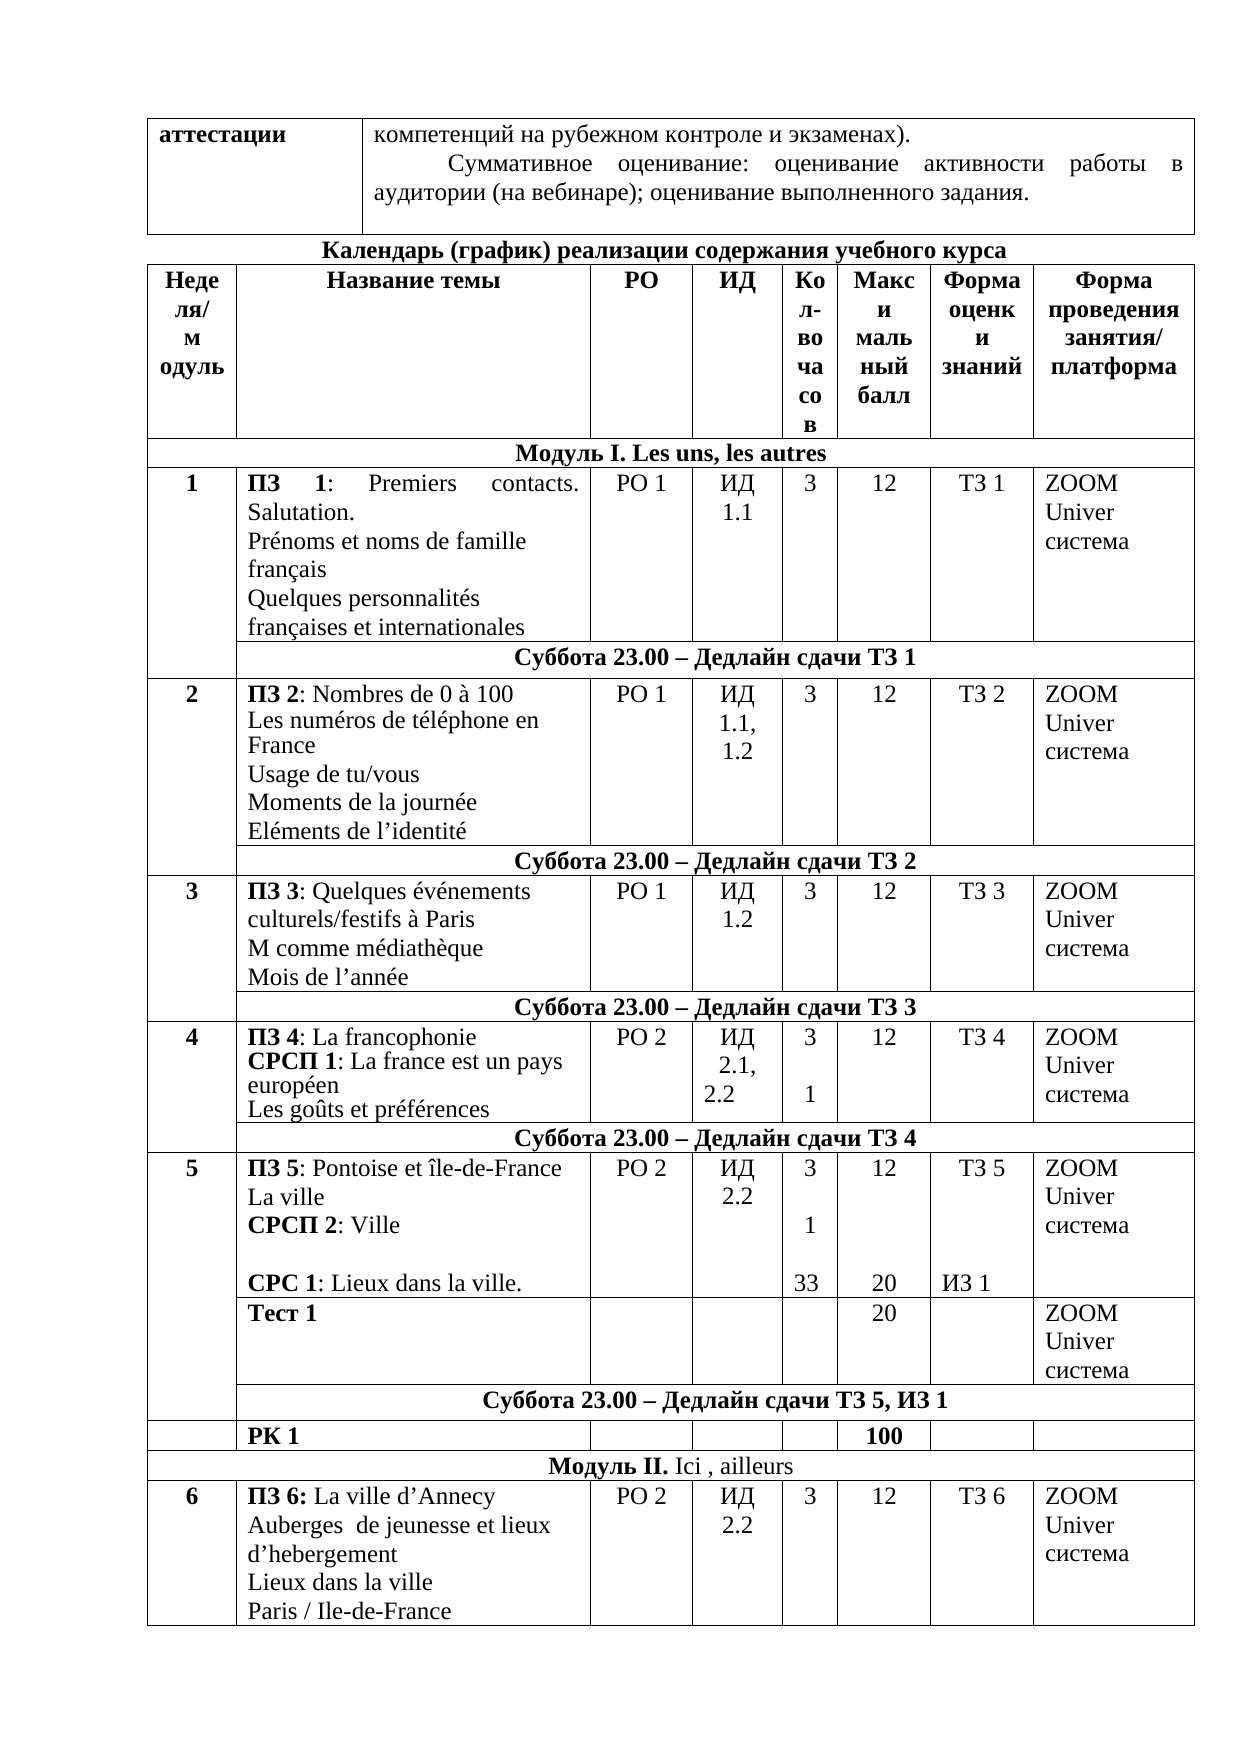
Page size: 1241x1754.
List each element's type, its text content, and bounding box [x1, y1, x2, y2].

table_cell [693, 1421, 782, 1450]
table_cell Модуль II. Ici , ailleurs [148, 1451, 1194, 1480]
table_header Макси маль ный балл [838, 265, 930, 437]
table_cell ZOOM Univer система [1034, 1022, 1194, 1122]
table_cell 3 [783, 876, 837, 991]
table_cell ZOOM Univer система [1034, 1481, 1194, 1625]
table_header Форма проведения занятия/ платформа [1034, 265, 1194, 437]
table_cell ПЗ 5: Pontoise et île-de-France La ville СРСП 2: Ville СРС 1: Lieux dans la ville. [237, 1153, 590, 1297]
table_cell [693, 1298, 782, 1384]
table_cell ПЗ 4: La francophonie СРСП 1: La france est un pays européen Les goûts et préférences [237, 1022, 590, 1122]
table_cell Суббота 23.00 – Дедлайн сдачи ТЗ 1 [237, 642, 1194, 678]
table_cell ТЗ 1 [931, 468, 1033, 641]
table_cell [1034, 1421, 1194, 1450]
table_cell 12 [838, 876, 930, 991]
table_cell ZOOM Univer система [1034, 679, 1194, 845]
table_cell ИД 1.1, 1.2 [693, 679, 782, 845]
table_cell ИД 1.1 [693, 468, 782, 641]
table_cell ТЗ 6 [931, 1481, 1033, 1625]
table_cell ТЗ 3 [931, 876, 1033, 991]
table_cell ZOOM Univer система [1034, 468, 1194, 641]
table_cell ИД 2.1, 2.2 [693, 1022, 782, 1122]
table_cell ТЗ 2 [931, 679, 1033, 845]
table_cell ИД 1.2 [693, 876, 782, 991]
table_cell 3 [783, 1481, 837, 1625]
table_header Кол-во часов [783, 265, 837, 437]
table_cell [591, 1298, 692, 1384]
table_cell 100 [838, 1421, 930, 1450]
table_cell 3 1 33 [783, 1153, 837, 1297]
table_cell ПЗ 1: Premiers contacts. Salutation. Prénoms et noms de famille français Quelques personnalités françaises et internationales [237, 468, 590, 641]
table_cell 12 [838, 1022, 930, 1122]
table_cell 12 20 [838, 1153, 930, 1297]
table_cell РО 1 [591, 876, 692, 991]
table_cell [931, 1298, 1033, 1384]
table_cell 3 1 [783, 1022, 837, 1122]
table_cell 5 [148, 1153, 236, 1420]
table_cell [148, 1421, 236, 1450]
table_cell ТЗ 5 ИЗ 1 [931, 1153, 1033, 1297]
table_cell 3 [783, 468, 837, 641]
table_cell ПЗ 6: La ville d’Annecy Auberges de jeunesse et lieux d’hebergement Lieux dans la ville Paris / Ile-de-France [237, 1481, 590, 1625]
table_cell РО 2 [591, 1481, 692, 1625]
table_cell ZOOM Univer система [1034, 876, 1194, 991]
table_header Форма оценки знаний [931, 265, 1033, 437]
list Календарь (график) реализации содержания учебного курса [177, 235, 1152, 264]
table_header РО [591, 265, 692, 437]
table_cell 12 [838, 468, 930, 641]
table_cell 3 [148, 876, 236, 1021]
table_cell 6 [148, 1481, 236, 1625]
table_cell [783, 1298, 837, 1384]
table_cell [591, 1421, 692, 1450]
table_cell Суббота 23.00 – Дедлайн сдачи ТЗ 5, ИЗ 1 [237, 1385, 1194, 1420]
table_cell 12 [838, 1481, 930, 1625]
table_header Неделя/ модуль [148, 265, 236, 437]
table_cell РО 1 [591, 468, 692, 641]
table_cell ПЗ 2: Nombres de 0 à 100 Les numéros de téléphone en France Usage de tu/vous Moments de la journée Eléments de l’identité [237, 679, 590, 845]
table_cell ТЗ 4 [931, 1022, 1033, 1122]
table_cell Модуль I. Les uns, les autres [148, 439, 1194, 467]
table_cell ZOOM Univer система [1034, 1298, 1194, 1384]
table_cell ZOOM Univer система [1034, 1153, 1194, 1297]
table_cell ПЗ 3: Quelques événements culturels/festifs à Paris M comme médiathèque Mois de l’année [237, 876, 590, 991]
table_cell 20 [838, 1298, 930, 1384]
table_cell Суббота 23.00 – Дедлайн сдачи ТЗ 3 [237, 992, 1194, 1021]
table_header Название темы [237, 265, 590, 437]
table_cell Тест 1 [237, 1298, 590, 1384]
table_cell Суббота 23.00 – Дедлайн сдачи ТЗ 2 [237, 846, 1194, 875]
table_cell 3 [783, 679, 837, 845]
table_cell 12 [838, 679, 930, 845]
table_cell 4 [148, 1022, 236, 1152]
table_cell Суббота 23.00 – Дедлайн сдачи ТЗ 4 [237, 1123, 1194, 1152]
table_cell РО 2 [591, 1022, 692, 1122]
table_cell 2 [148, 679, 236, 875]
table_cell [783, 1421, 837, 1450]
table_cell РО 2 [591, 1153, 692, 1297]
table_header ИД [693, 265, 782, 437]
table_cell РО 1 [591, 679, 692, 845]
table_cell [363, 119, 1194, 234]
table_cell ИД 2.2 [693, 1481, 782, 1625]
table_cell ИД 2.2 [693, 1153, 782, 1297]
table_cell 1 [148, 468, 236, 678]
table_cell РК 1 [237, 1421, 590, 1450]
table_cell [931, 1421, 1033, 1450]
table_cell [148, 119, 362, 234]
